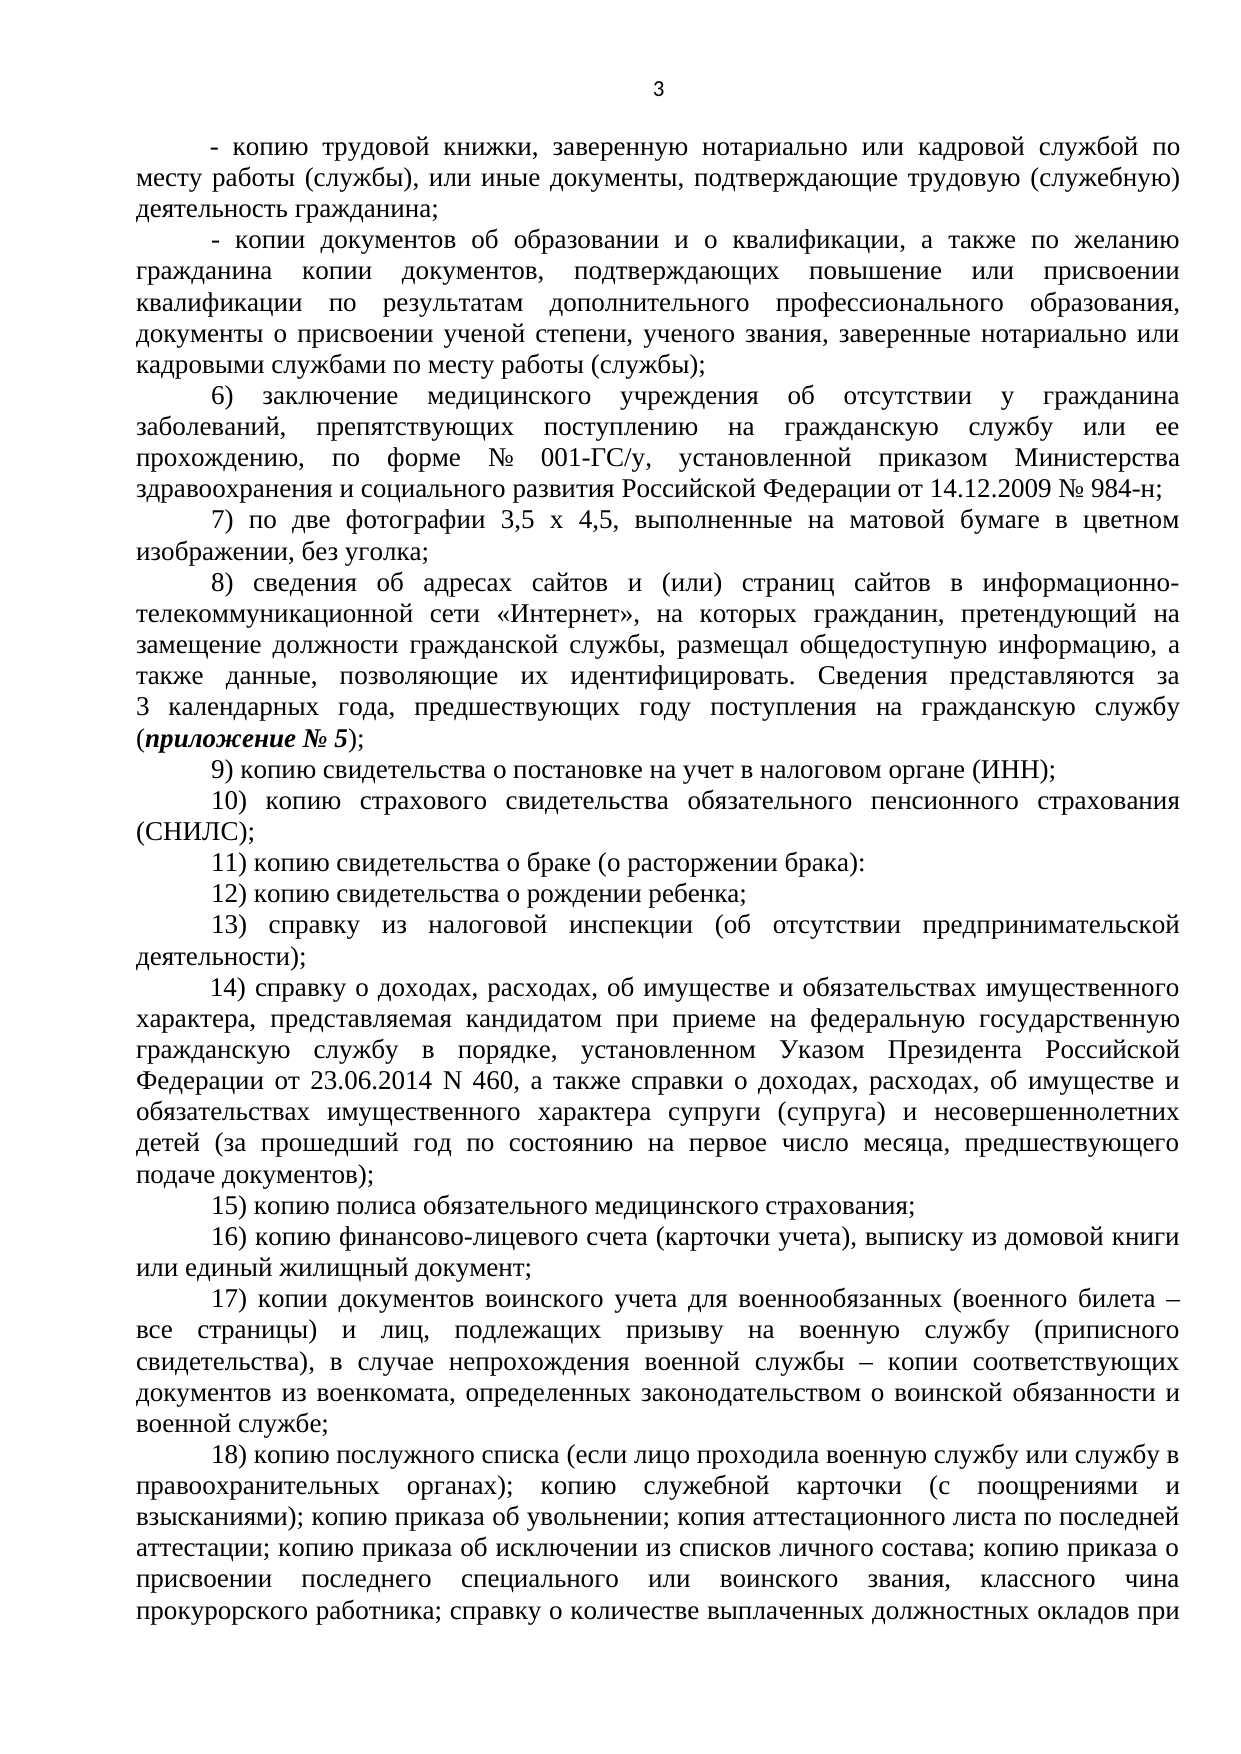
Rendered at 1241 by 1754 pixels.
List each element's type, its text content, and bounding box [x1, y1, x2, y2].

text - копию трудовой книжки, заверенную нотариально или кадровой службой по месту работы (службы), или иные документы, подтверждающие трудовую (служебную) деятельность гражданина; [136, 130, 1181, 223]
text 17) копии документов воинского учета для военнообязанных (военного билета – все страницы) и лиц, подлежащих призыву на военную службу (приписного свидетельства), в случае непрохождения военной службы – копии соответствующих документов из военкомата, определенных законодательством о воинской обязанности и военной службе; [136, 1282, 1181, 1438]
text - копии документов об образовании и о квалификации, а также по желанию гражданина копии документов, подтверждающих повышение или присвоении квалификации по результатам дополнительного профессионального образования, документы о присвоении ученой степени, ученого звания, заверенные нотариально или кадровыми службами по месту работы (службы); [136, 223, 1181, 379]
text 10) копию страхового свидетельства обязательного пенсионного страхования (СНИЛС); [136, 784, 1181, 846]
text 11) копию свидетельства о браке (о расторжении брака): [136, 846, 1181, 877]
text 9) копию свидетельства о постановке на учет в налоговом органе (ИНН); [136, 753, 1181, 784]
text 14) справку о доходах, расходах, об имуществе и обязательствах имущественного характера, представляемая кандидатом при приеме на федеральную государственную гражданскую службу в порядке, установленном Указом Президента Российской Федерации от 23.06.2014 N 460, а также справки о доходах, расходах, об имуществе и обязательствах имущественного характера супруги (супруга) и несовершеннолетних детей (за прошедший год по состоянию на первое число месяца, предшествующего подаче документов); [136, 971, 1181, 1189]
text 16) копию финансово-лицевого счета (карточки учета), выписку из домовой книги или единый жилищный документ; [136, 1220, 1181, 1282]
text 13) справку из налоговой инспекции (об отсутствии предпринимательской деятельности); [136, 908, 1181, 971]
text 15) копию полиса обязательного медицинского страхования; [136, 1189, 1181, 1220]
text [136, 1438, 1181, 1625]
text 8) сведения об адресах сайтов и (или) страниц сайтов в информационно-телекоммуникационной сети «Интернет», на которых гражданин, претендующий на замещение должности гражданской службы, размещал общедоступную информацию, а также данные, позволяющие их идентифицировать. Сведения представляются за 3 календарных года, предшествующих году поступления на гражданскую службу (приложение № 5); [136, 566, 1181, 753]
text 12) копию свидетельства о рождении ребенка; [136, 877, 1181, 908]
text 7) по две фотографии 3,5 х 4,5, выполненные на матовой бумаге в цветном изображении, без уголка; [136, 504, 1181, 566]
text 6) заключение медицинского учреждения об отсутствии у гражданина заболеваний, препятствующих поступлению на гражданскую службу или ее прохождению, по форме № 001-ГС/у, установленной приказом Министерства здравоохранения и социального развития Российской Федерации от 14.12.2009 № 984-н; [136, 379, 1181, 504]
